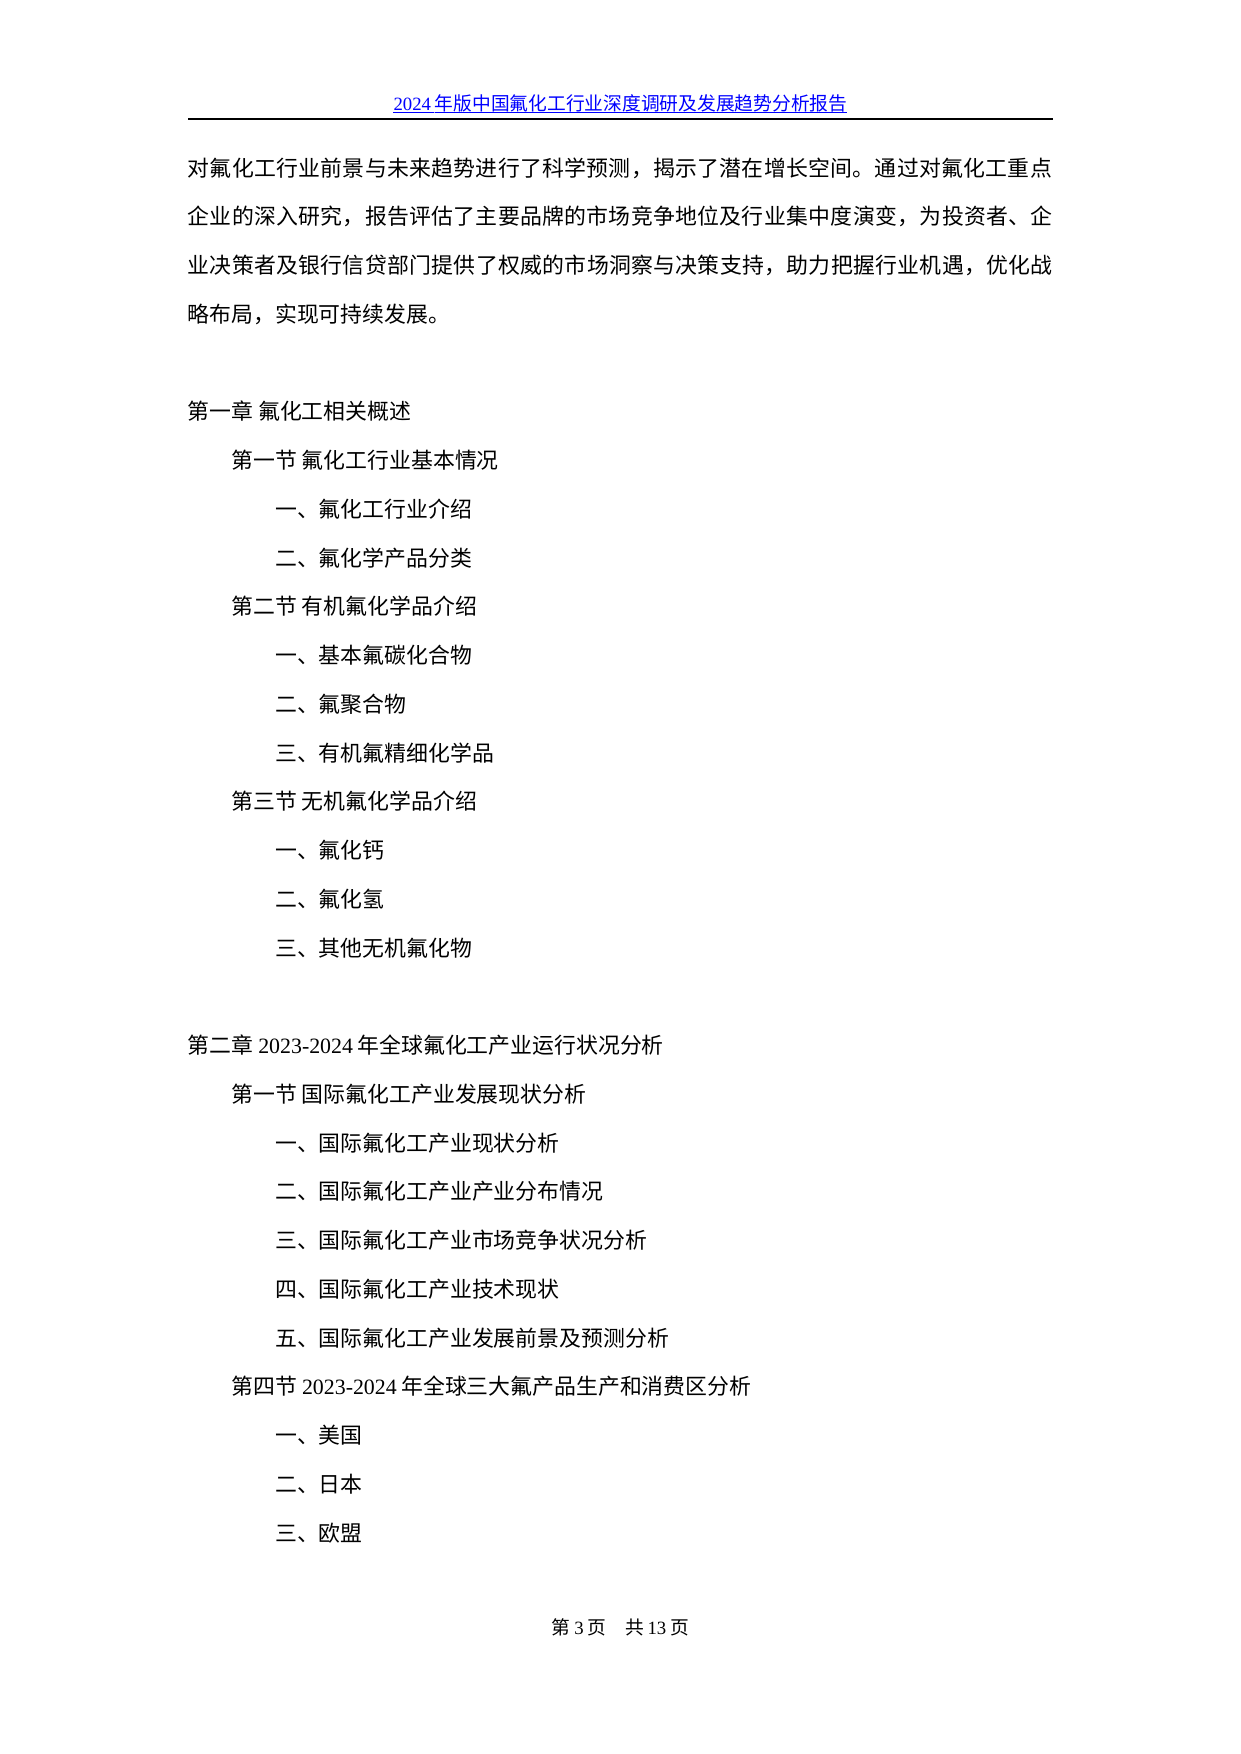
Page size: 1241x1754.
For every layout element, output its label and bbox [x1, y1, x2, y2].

text [187, 150, 1053, 1548]
